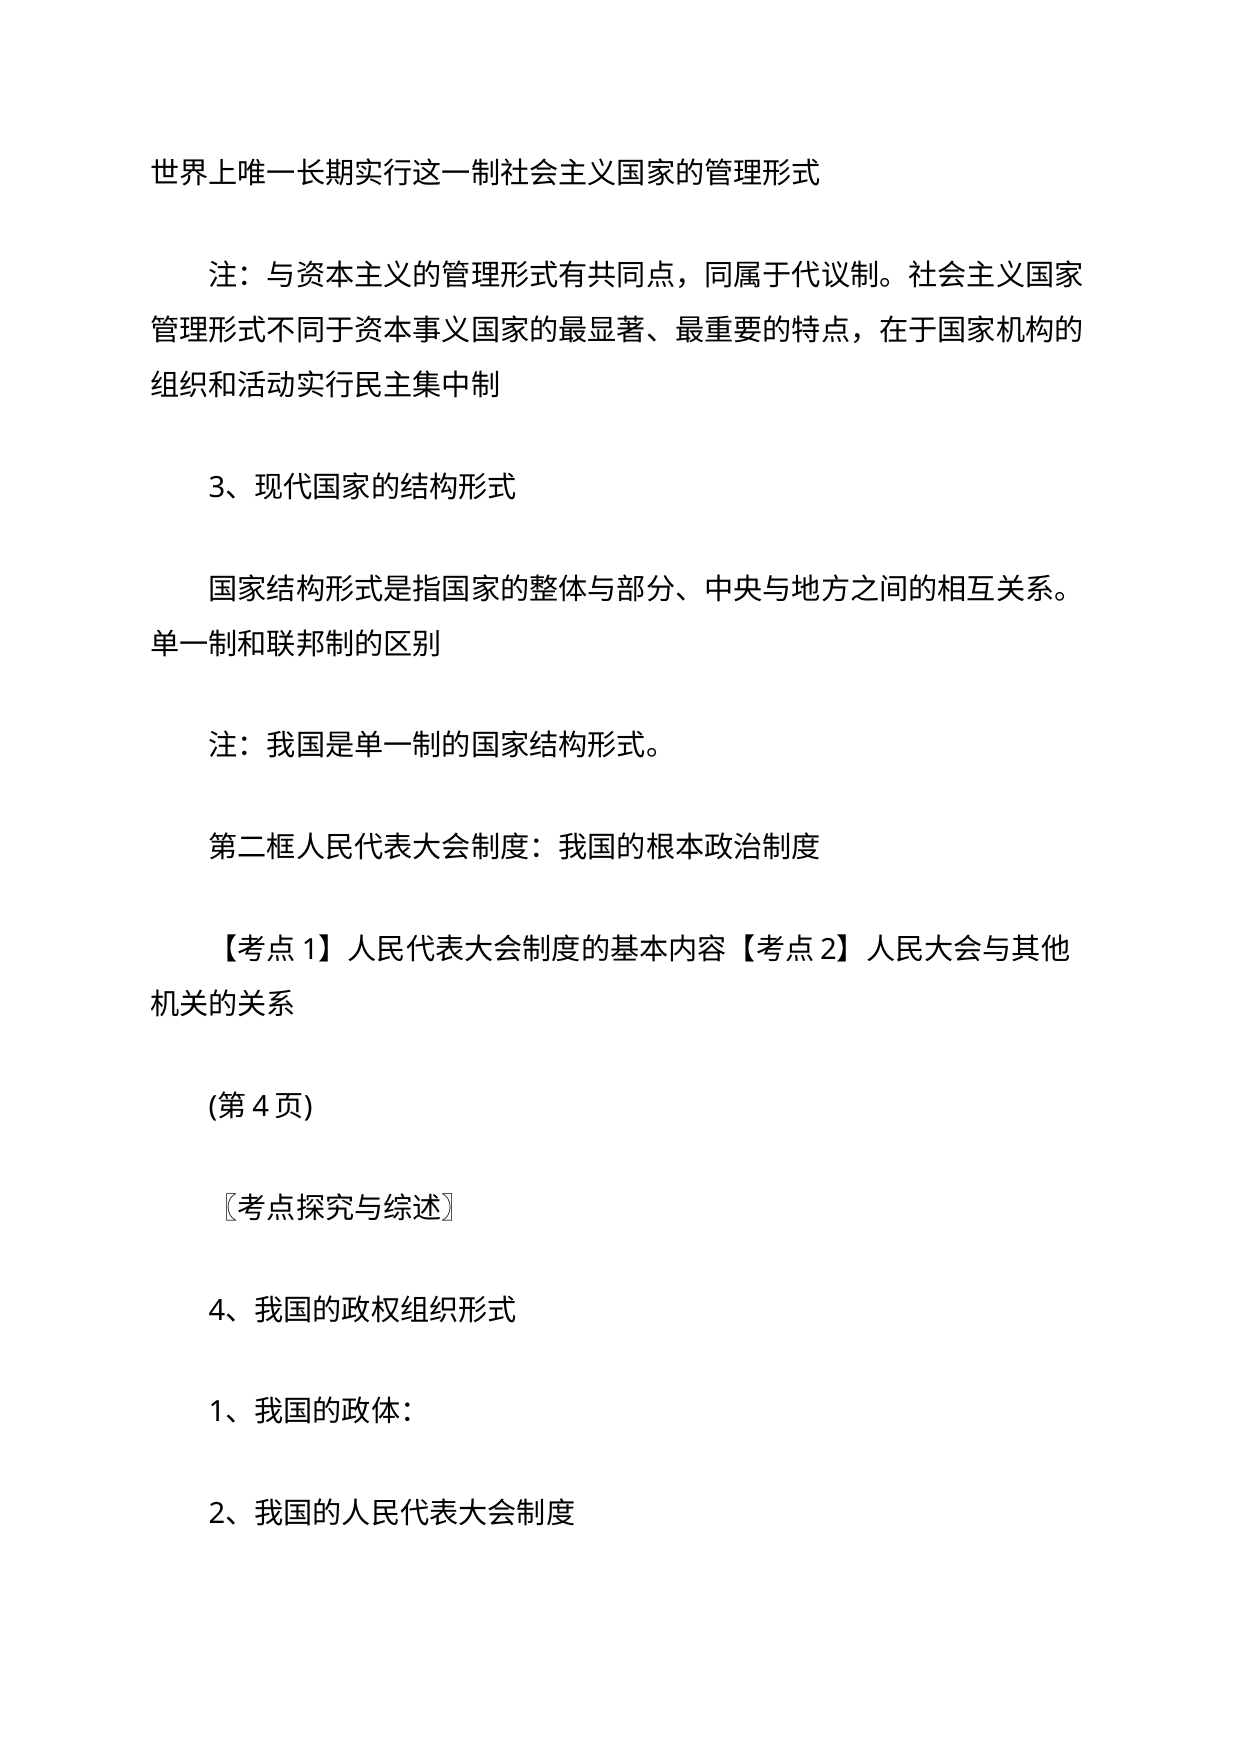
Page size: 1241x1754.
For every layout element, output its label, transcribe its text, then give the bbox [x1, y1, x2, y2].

text 〖考点探究与综述〗 [150, 1184, 1090, 1227]
text 第二框人民代表大会制度：我国的根本政治制度 [150, 824, 1090, 866]
text (第4页) [150, 1082, 1090, 1125]
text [150, 150, 1090, 192]
text 注：我国是单一制的国家结构形式。 [150, 722, 1090, 764]
text 3、现代国家的结构形式 [150, 463, 1090, 506]
text 注：与资本主义的管理形式有共同点，同属于代议制。社会主义国家管理形式不同于资本事义国家的最显著、最重要的特点，在于国家机构的组织和活动实行民主集中制 [150, 252, 1090, 404]
text 2、我国的人民代表大会制度 [150, 1490, 1090, 1532]
text 1、我国的政体： [150, 1388, 1090, 1430]
text 4、我国的政权组织形式 [150, 1286, 1090, 1328]
text 【考点1】人民代表大会制度的基本内容【考点2】人民大会与其他机关的关系 [150, 926, 1090, 1023]
text 国家结构形式是指国家的整体与部分、中央与地方之间的相互关系。单一制和联邦制的区别 [150, 565, 1090, 662]
